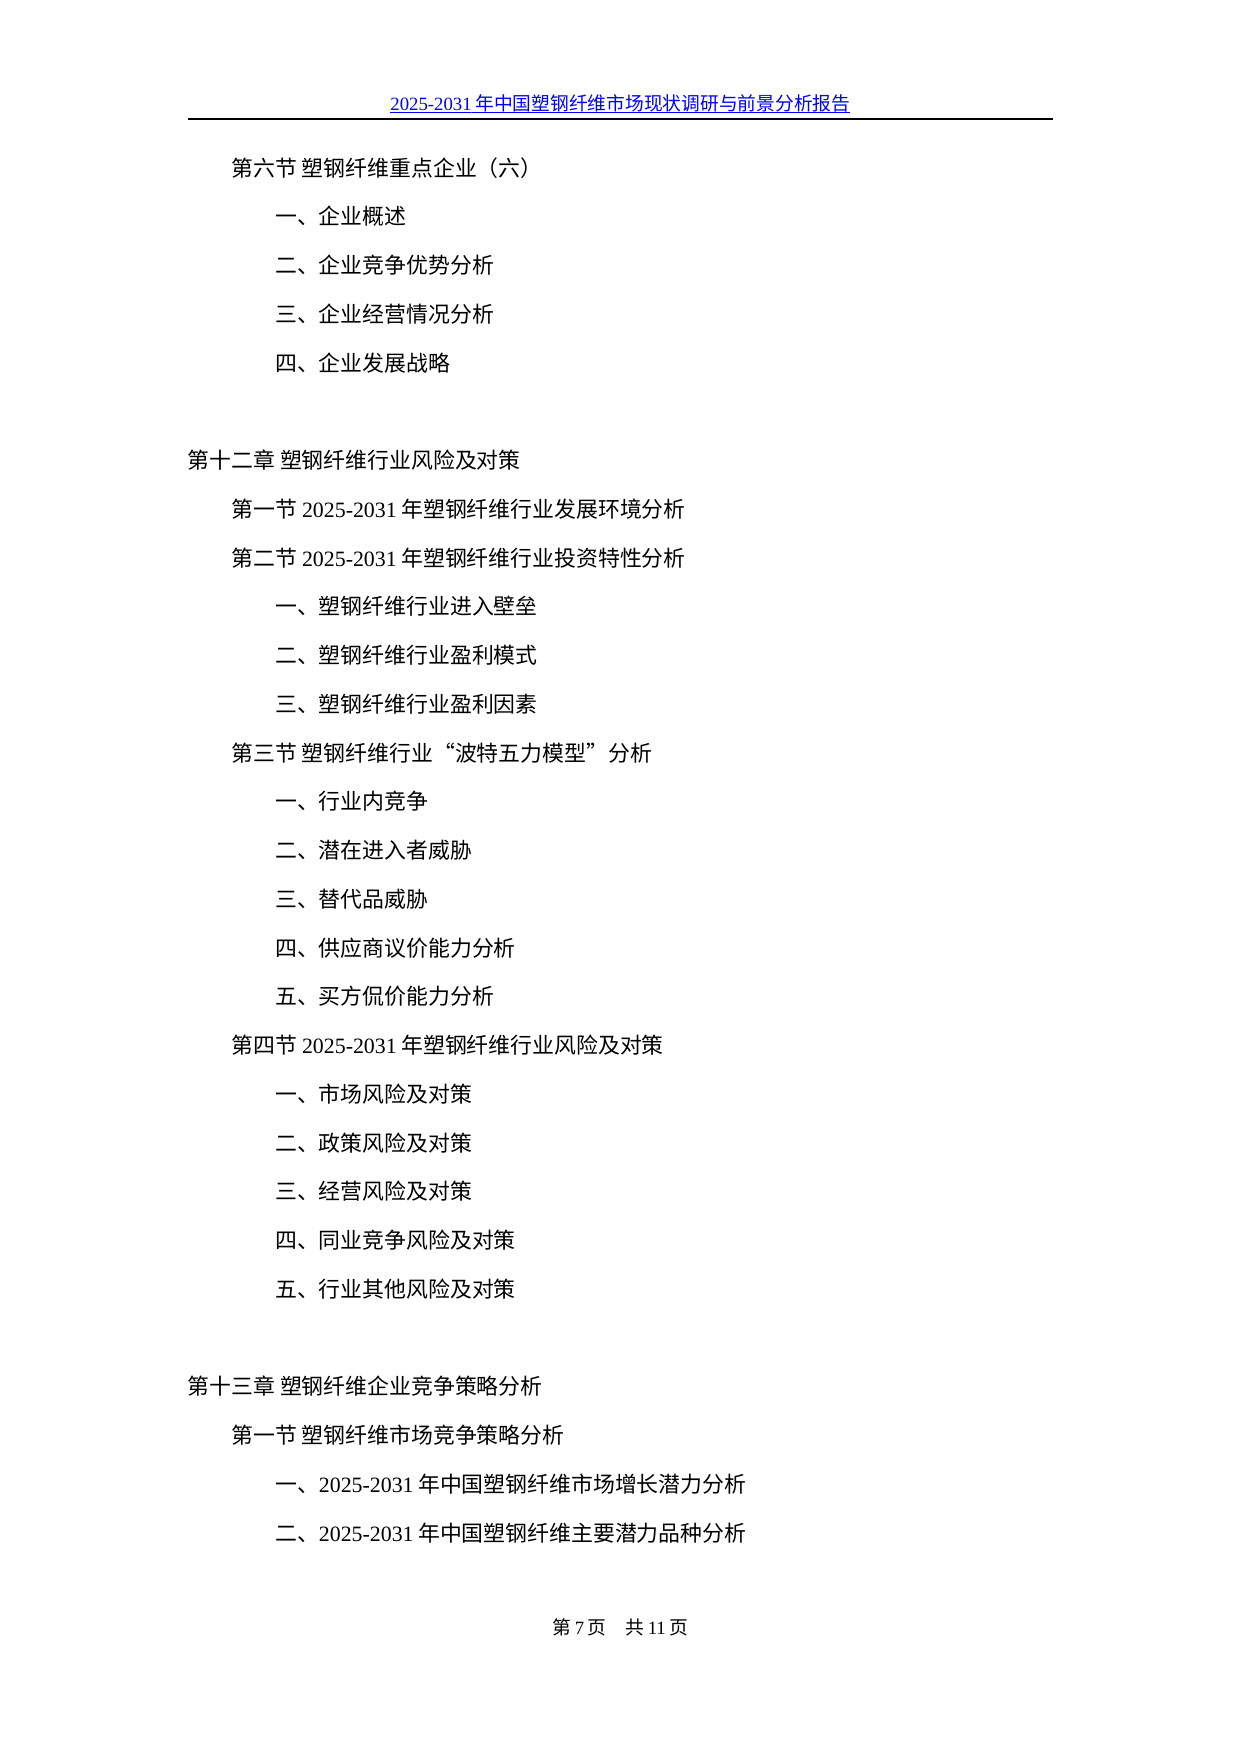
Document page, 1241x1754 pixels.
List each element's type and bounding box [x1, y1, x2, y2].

text [187, 150, 1053, 1548]
